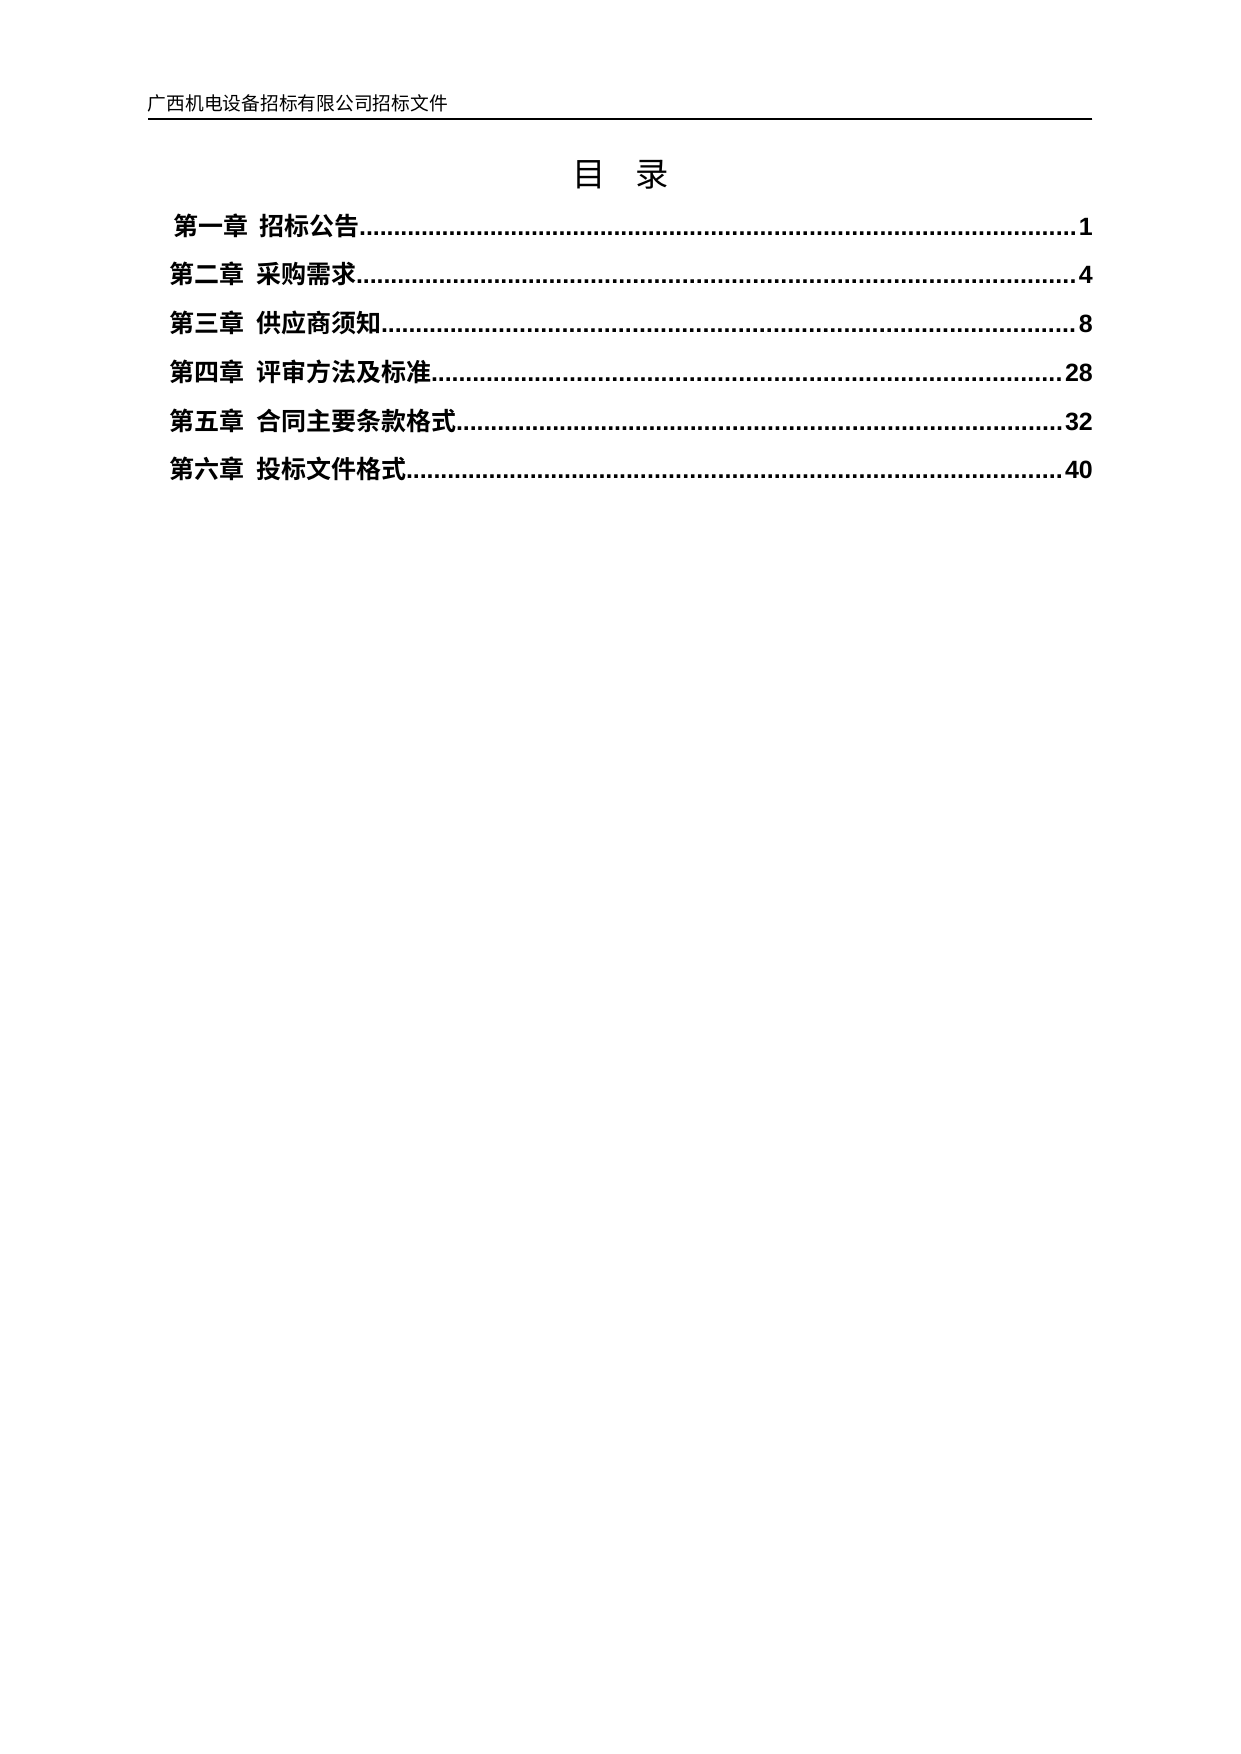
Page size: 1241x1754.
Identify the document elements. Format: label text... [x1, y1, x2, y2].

text 第二章 采购需求 4 [148, 255, 1092, 291]
text 第一章 招标公告 1 [148, 206, 1092, 242]
text 第四章 评审方法及标准 28 [148, 352, 1092, 388]
text 目 录 [148, 160, 1092, 193]
text 第五章 合同主要条款格式 32 [148, 401, 1092, 437]
text 第六章 投标文件格式 40 [148, 450, 1092, 486]
text 第三章 供应商须知 8 [148, 303, 1092, 340]
